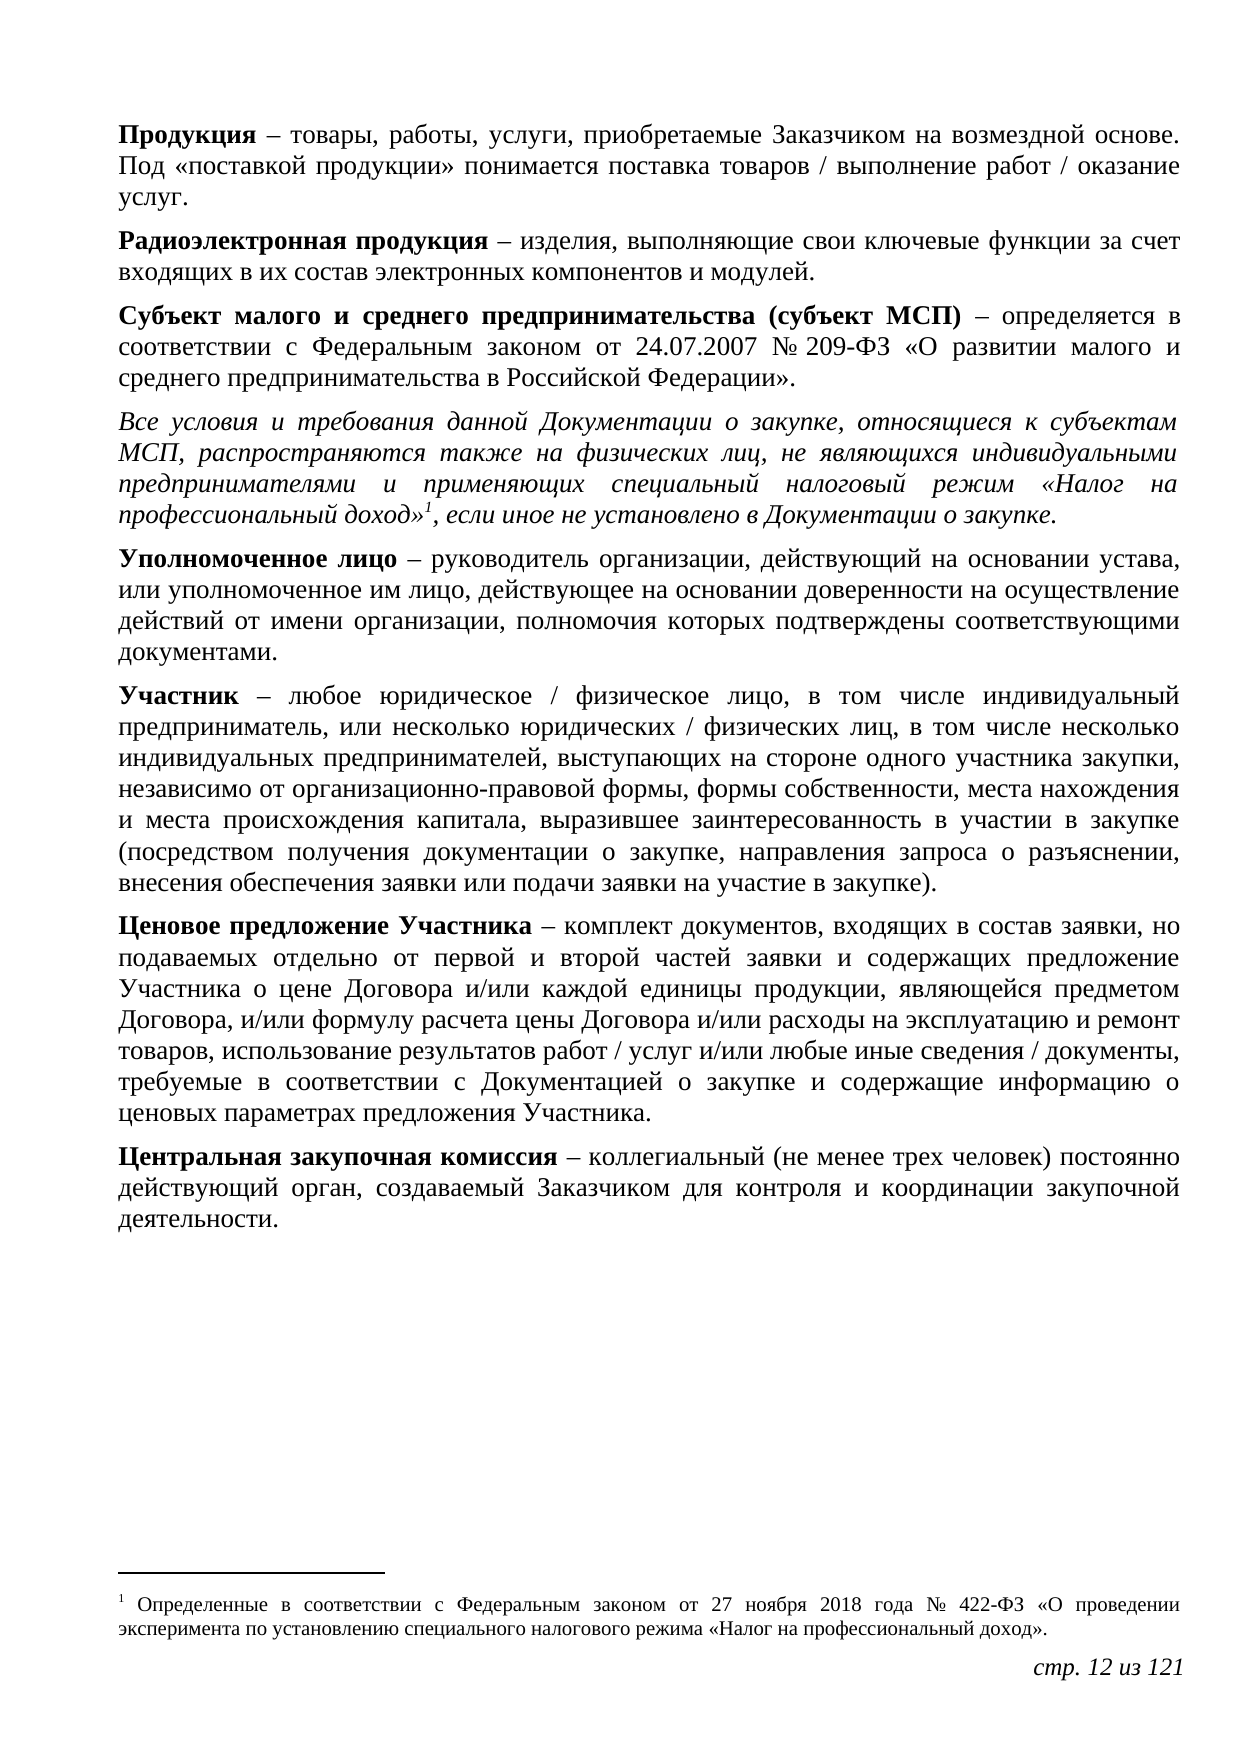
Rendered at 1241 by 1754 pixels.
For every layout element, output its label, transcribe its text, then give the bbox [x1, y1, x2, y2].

text Продукция – товары, работы, услуги, приобретаемые Заказчиком на возмездной основе. Под «поставкой продукции» понимается поставка товаров / выполнение работ / оказание услуг. [118, 118, 1181, 212]
text Радиоэлектронная продукция – изделия, выполняющие свои ключевые функции за счет входящих в их состав электронных компонентов и модулей. [118, 224, 1181, 286]
text Ценовое предложение Участника – комплект документов, входящих в состав заявки, но подаваемых отдельно от первой и второй частей заявки и содержащих предложение Участника о цене Договора и/или каждой единицы продукции, являющейся предметом Договора, и/или формулу расчета цены Договора и/или расходы на эксплуатацию и ремонт товаров, использование результатов работ / услуг и/или любые иные сведения / документы, требуемые в соответствии с Документацией о закупке и содержащие информацию о ценовых параметрах предложения Участника. [118, 909, 1181, 1127]
text Субъект малого и среднего предпринимательства (субъект МСП) – определяется в соответствии с Федеральным законом от 24.07.2007 № 209-ФЗ «О развитии малого и среднего предпринимательства в Российской Федерации». [118, 299, 1181, 392]
text Центральная закупочная комиссия – коллегиальный (не менее трех человек) постоянно действующий орган, создаваемый Заказчиком для контроля и координации закупочной деятельности. [118, 1140, 1181, 1233]
text Все условия и требования данной Документации о закупке, относящиеся к субъектам МСП, распространяются также на физических лиц, не являющихся индивидуальными предпринимателями и применяющих специальный налоговый режим «Налог на профессиональный доход», если иное не установлено в Документации о закупке. [118, 405, 1181, 529]
text Уполномоченное лицо – руководитель организации, действующий на основании устава, или уполномоченное им лицо, действующее на основании доверенности на осуществление действий от имени организации, полномочия которых подтверждены соответствующими документами. [118, 542, 1181, 666]
text Участник – любое юридическое / физическое лицо, в том числе индивидуальный предприниматель, или несколько юридических / физических лиц, в том числе несколько индивидуальных предпринимателей, выступающих на стороне одного участника закупки, независимо от организационно-правовой формы, формы собственности, места нахождения и места происхождения капитала, выразившее заинтересованность в участии в закупке (посредством получения документации о закупке, направления запроса о разъяснении, внесения обеспечения заявки или подачи заявки на участие в закупке). [118, 679, 1181, 897]
